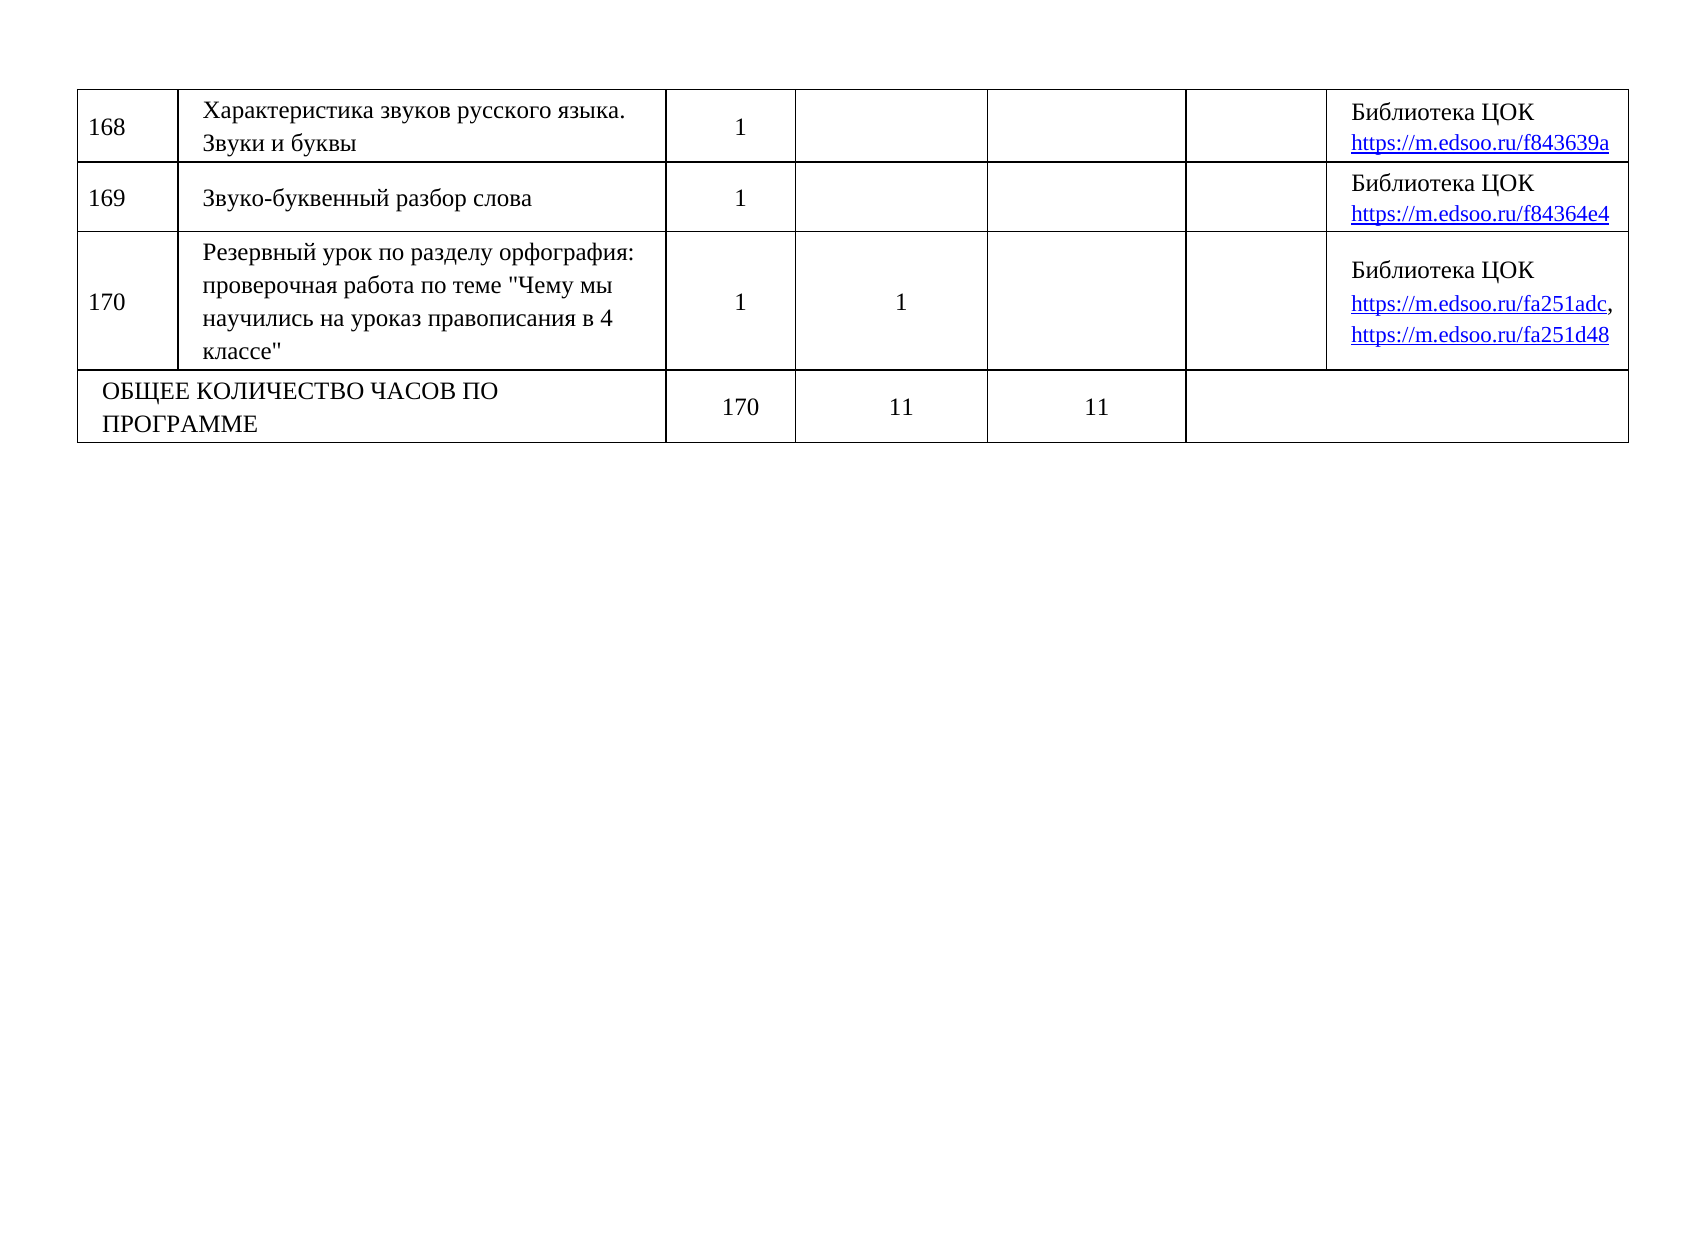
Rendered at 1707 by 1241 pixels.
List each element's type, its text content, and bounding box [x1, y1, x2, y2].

table_cell Звуко-буквенный разбор слова [179, 163, 665, 231]
table_cell Библиотека ЦОК https://m.edsoo.ru/f843639a [1327, 90, 1628, 161]
table_cell 11 [988, 371, 1185, 441]
table_cell [796, 163, 987, 231]
table_cell 11 [796, 371, 987, 441]
table_cell 1 [796, 232, 987, 369]
table_cell Характеристика звуков русского языка. Звуки и буквы [179, 90, 665, 161]
table_cell 1 [667, 163, 795, 231]
table_cell [988, 232, 1185, 369]
table_cell [1187, 232, 1326, 369]
table_cell 1 [667, 90, 795, 161]
table_cell [988, 90, 1185, 161]
table_cell [1187, 163, 1326, 231]
table_cell 170 [667, 371, 795, 441]
table_cell Библиотека ЦОК https://m.edsoo.ru/f84364e4 [1327, 163, 1628, 231]
table_cell ОБЩЕЕ КОЛИЧЕСТВО ЧАСОВ ПО ПРОГРАММЕ [78, 371, 665, 441]
table_cell [1187, 90, 1326, 161]
table_cell Резервный урок по разделу орфография: проверочная работа по теме "Чему мы научились на уроказ правописания в 4 классе" [179, 232, 665, 369]
table_cell [988, 163, 1185, 231]
table_cell [796, 90, 987, 161]
table_cell 170 [78, 232, 177, 369]
table_cell 168 [78, 90, 177, 161]
table_cell 1 [667, 232, 795, 369]
table_cell 169 [78, 163, 177, 231]
table_cell [1187, 371, 1628, 441]
table_cell Библиотека ЦОК https://m.edsoo.ru/fa251adc, https://m.edsoo.ru/fa251d48 [1327, 232, 1628, 369]
